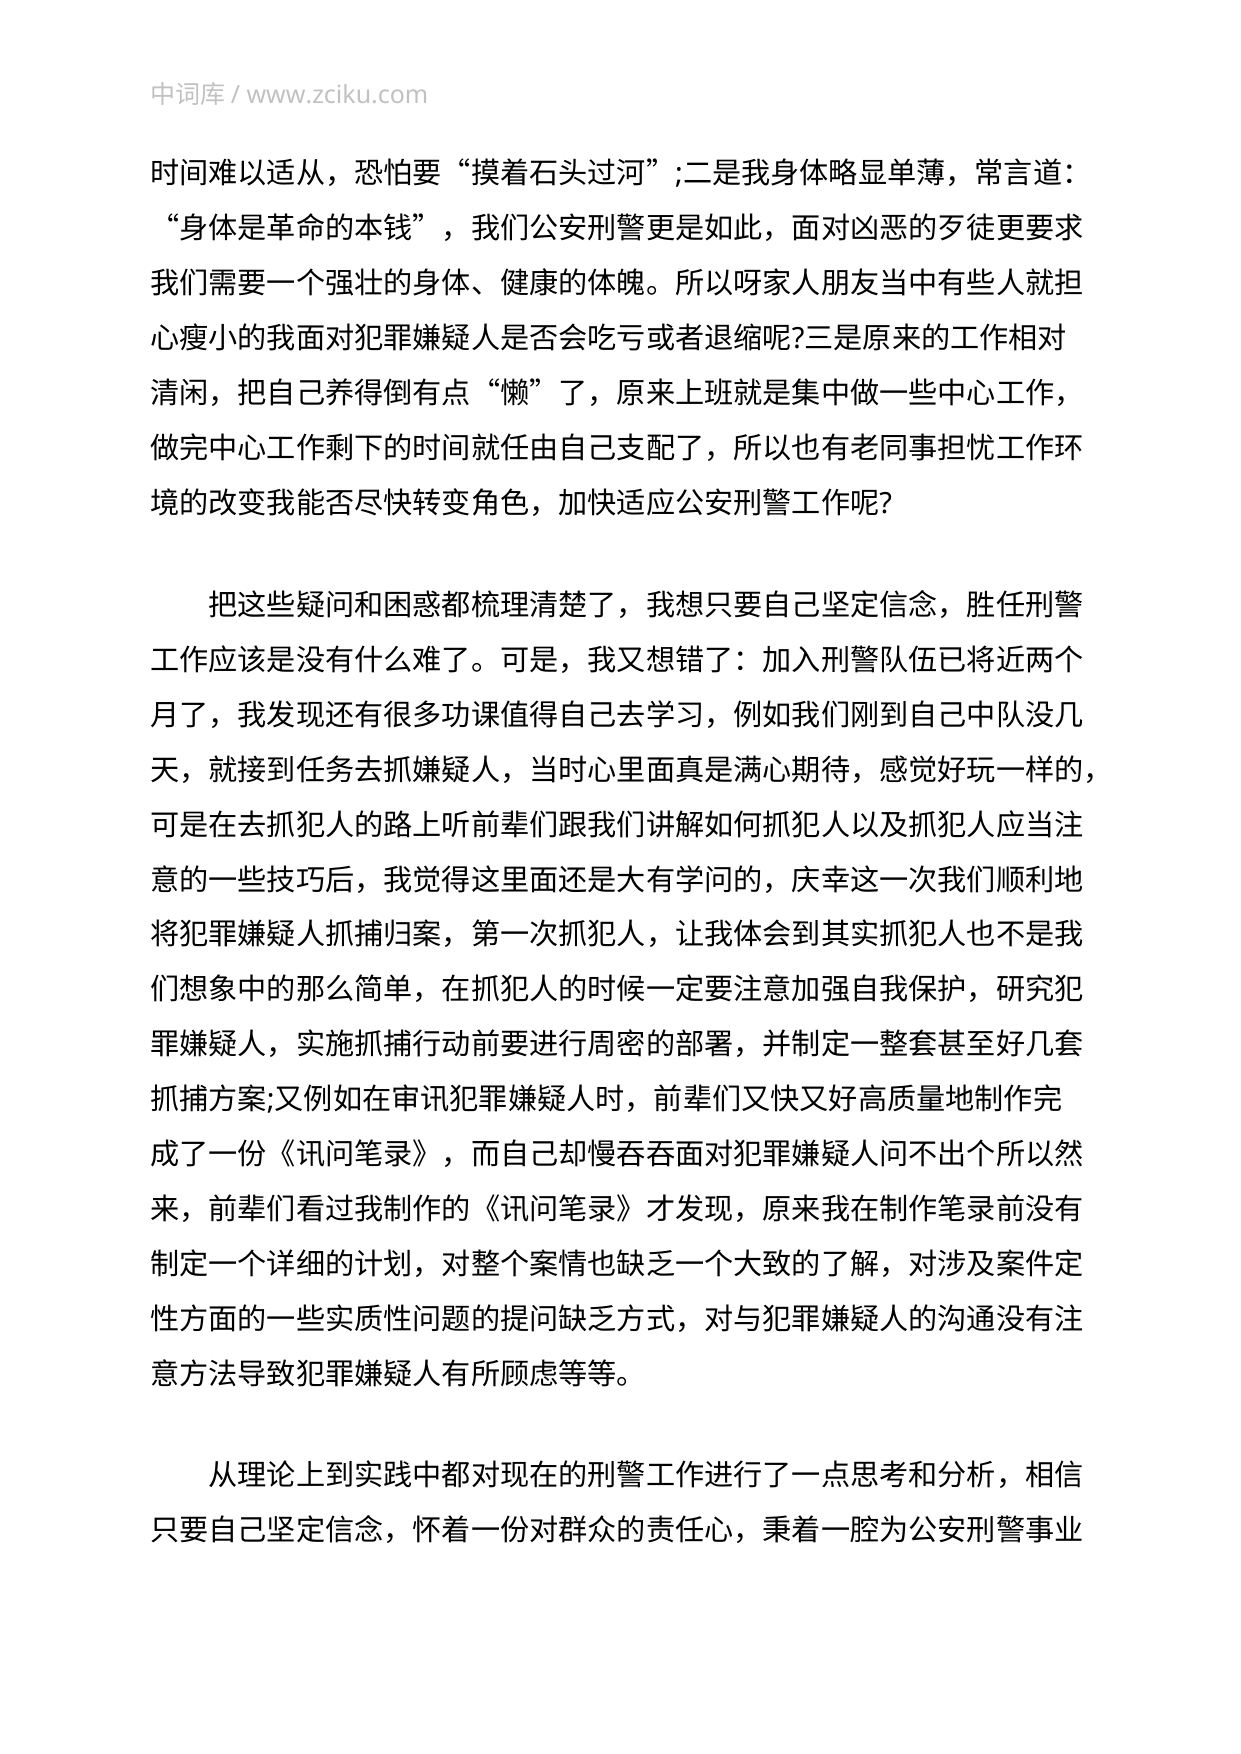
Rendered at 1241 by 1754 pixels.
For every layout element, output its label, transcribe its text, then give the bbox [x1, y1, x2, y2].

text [150, 1452, 1090, 1549]
text 把这些疑问和困惑都梳理清楚了，我想只要自己坚定信念，胜任刑警工作应该是没有什么难了。可是，我又想错了：加入刑警队伍已将近两个月了，我发现还有很多功课值得自己去学习，例如我们刚到自己中队没几天，就接到任务去抓嫌疑人，当时心里面真是满心期待，感觉好玩一样的，可是在去抓犯人的路上听前辈们跟我们讲解如何抓犯人以及抓犯人应当注意的一些技巧后，我觉得这里面还是大有学问的，庆幸这一次我们顺利地将犯罪嫌疑人抓捕归案，第一次抓犯人，让我体会到其实抓犯人也不是我们想象中的那么简单，在抓犯人的时候一定要注意加强自我保护，研究犯罪嫌疑人，实施抓捕行动前要进行周密的部署，并制定一整套甚至好几套抓捕方案;又例如在审讯犯罪嫌疑人时，前辈们又快又好高质量地制作完成了一份《讯问笔录》，而自己却慢吞吞面对犯罪嫌疑人问不出个所以然来，前辈们看过我制作的《讯问笔录》才发现，原来我在制作笔录前没有制定一个详细的计划，对整个案情也缺乏一个大致的了解，对涉及案件定性方面的一些实质性问题的提问缺乏方式，对与犯罪嫌疑人的沟通没有注意方法导致犯罪嫌疑人有所顾虑等等。 [150, 582, 1090, 1392]
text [150, 150, 1090, 522]
